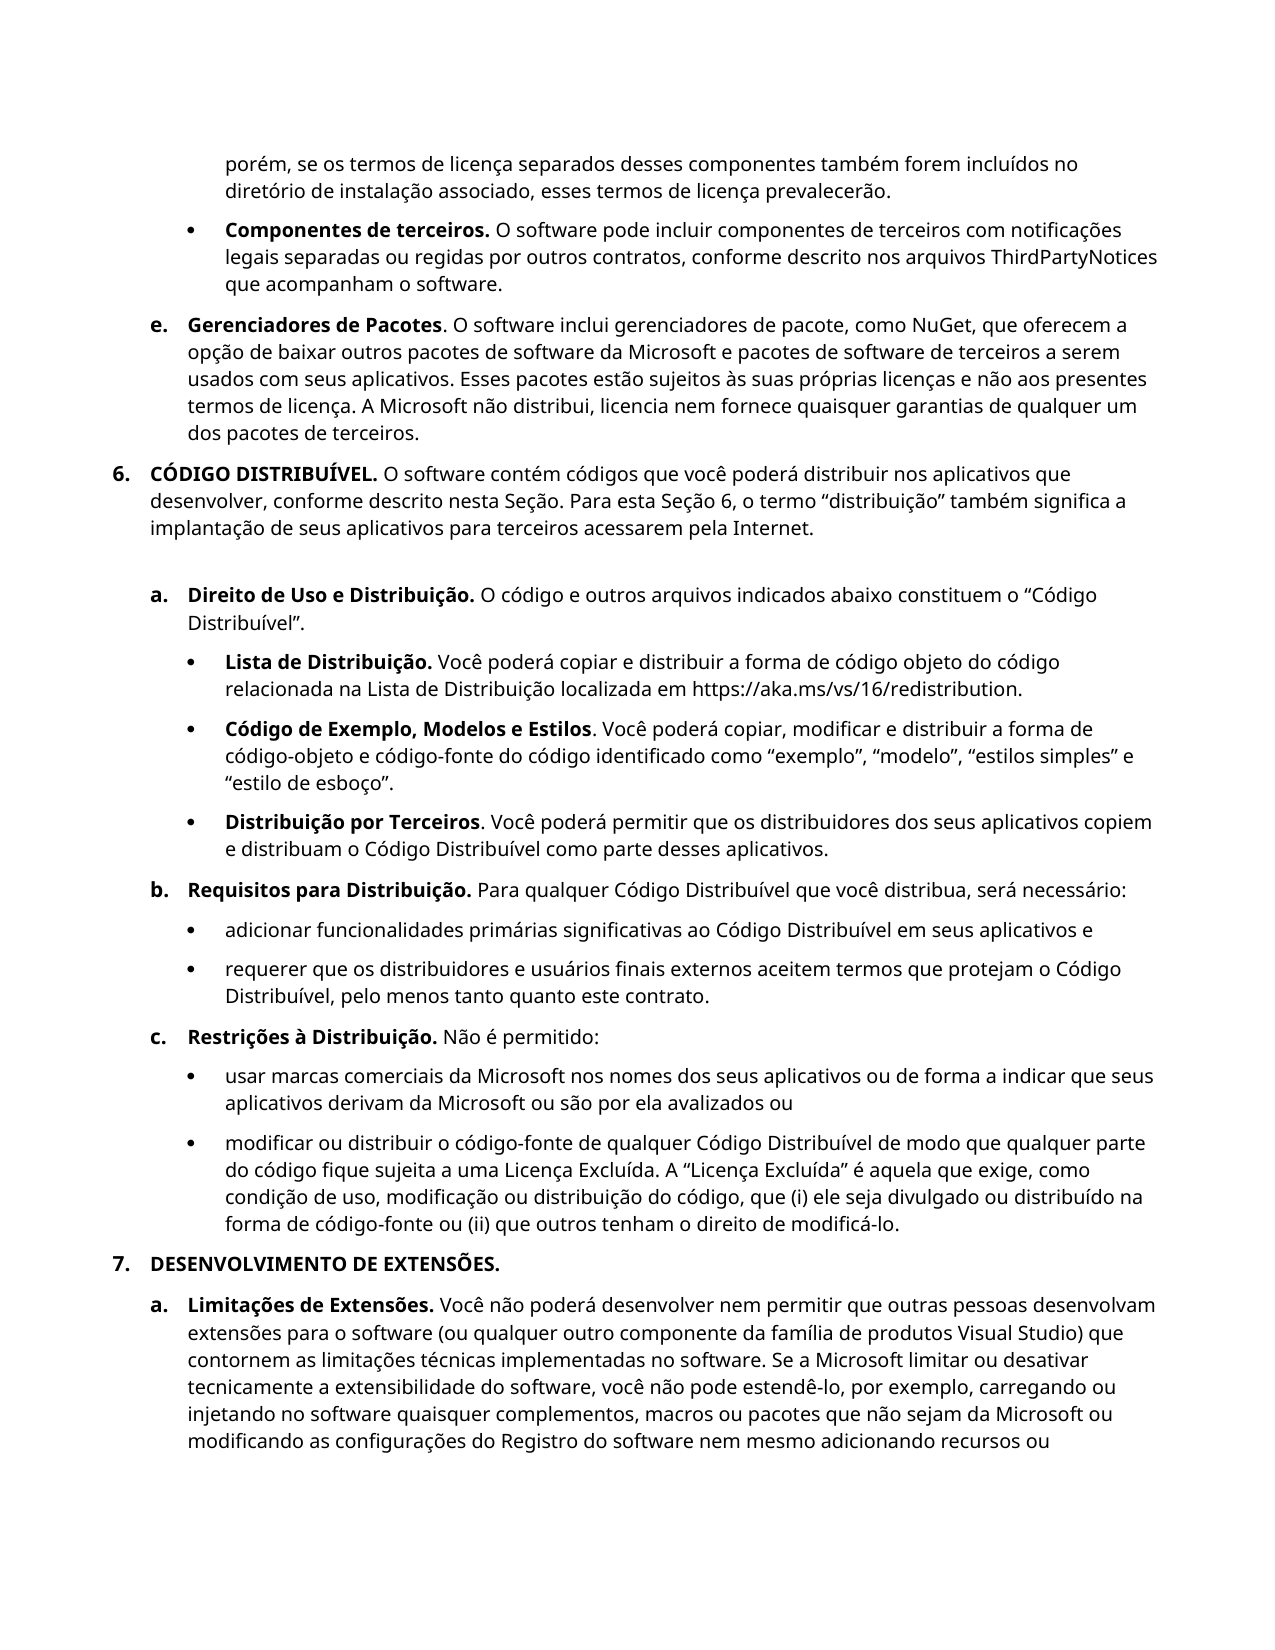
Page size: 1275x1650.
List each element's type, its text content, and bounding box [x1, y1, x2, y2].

subtitle CÓDIGO DISTRIBUÍVEL. O software contém códigos que você poderá distribuir nos aplicativos que desenvolver, conforme descrito nesta Seção. Para esta Seção 6, o termo “distribuição” também significa a implantação de seus aplicativos para terceiros acessarem pela Internet. [112, 459, 1162, 568]
text Componentes de terceiros. O software pode incluir componentes de terceiros com notificações legais separadas ou regidas por outros contratos, conforme descrito nos arquivos ThirdPartyNotices que acompanham o software. [187, 216, 1162, 297]
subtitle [150, 1291, 1162, 1454]
text modificar ou distribuir o código-fonte de qualquer Código Distribuível de modo que qualquer parte do código fique sujeita a uma Licença Excluída. A “Licença Excluída” é aquela que exige, como condição de uso, modificação ou distribuição do código, que (i) ele seja divulgado ou distribuído na forma de código-fonte ou (ii) que outros tenham o direito de modificá-lo. [187, 1129, 1162, 1237]
text usar marcas comerciais da Microsoft nos nomes dos seus aplicativos ou de forma a indicar que seus aplicativos derivam da Microsoft ou são por ela avalizados ou [187, 1063, 1162, 1117]
text requerer que os distribuidores e usuários finais externos aceitem termos que protejam o Código Distribuível, pelo menos tanto quanto este contrato. [187, 955, 1162, 1009]
subtitle Direito de Uso e Distribuição. O código e outros arquivos indicados abaixo constituem o “Código Distribuível”. [150, 581, 1162, 636]
subtitle Gerenciadores de Pacotes. O software inclui gerenciadores de pacote, como NuGet, que oferecem a opção de baixar outros pacotes de software da Microsoft e pacotes de software de terceiros a serem usados com seus aplicativos. Esses pacotes estão sujeitos às suas próprias licenças e não aos presentes termos de licença. A Microsoft não distribui, licencia nem fornece quaisquer garantias de qualquer um dos pacotes de terceiros. [150, 310, 1162, 446]
subtitle DESENVOLVIMENTO DE EXTENSÕES. [112, 1249, 1162, 1278]
text Código de Exemplo, Modelos e Estilos. Você poderá copiar, modificar e distribuir a forma de código-objeto e código-fonte do código identificado como “exemplo”, “modelo”, “estilos simples” e “estilo de esboço”. [187, 715, 1162, 796]
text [187, 150, 1162, 204]
text Distribuição por Terceiros. Você poderá permitir que os distribuidores dos seus aplicativos copiem e distribuam o Código Distribuível como parte desses aplicativos. [187, 808, 1162, 862]
text adicionar funcionalidades primárias significativas ao Código Distribuível em seus aplicativos e [187, 916, 1162, 943]
subtitle Requisitos para Distribuição. Para qualquer Código Distribuível que você distribua, será necessário: [150, 875, 1162, 903]
text Lista de Distribuição. Você poderá copiar e distribuir a forma de código objeto do código relacionada na Lista de Distribuição localizada em https://aka.ms/vs/16/redistribution. [187, 648, 1162, 702]
subtitle Restrições à Distribuição. Não é permitido: [150, 1022, 1162, 1050]
